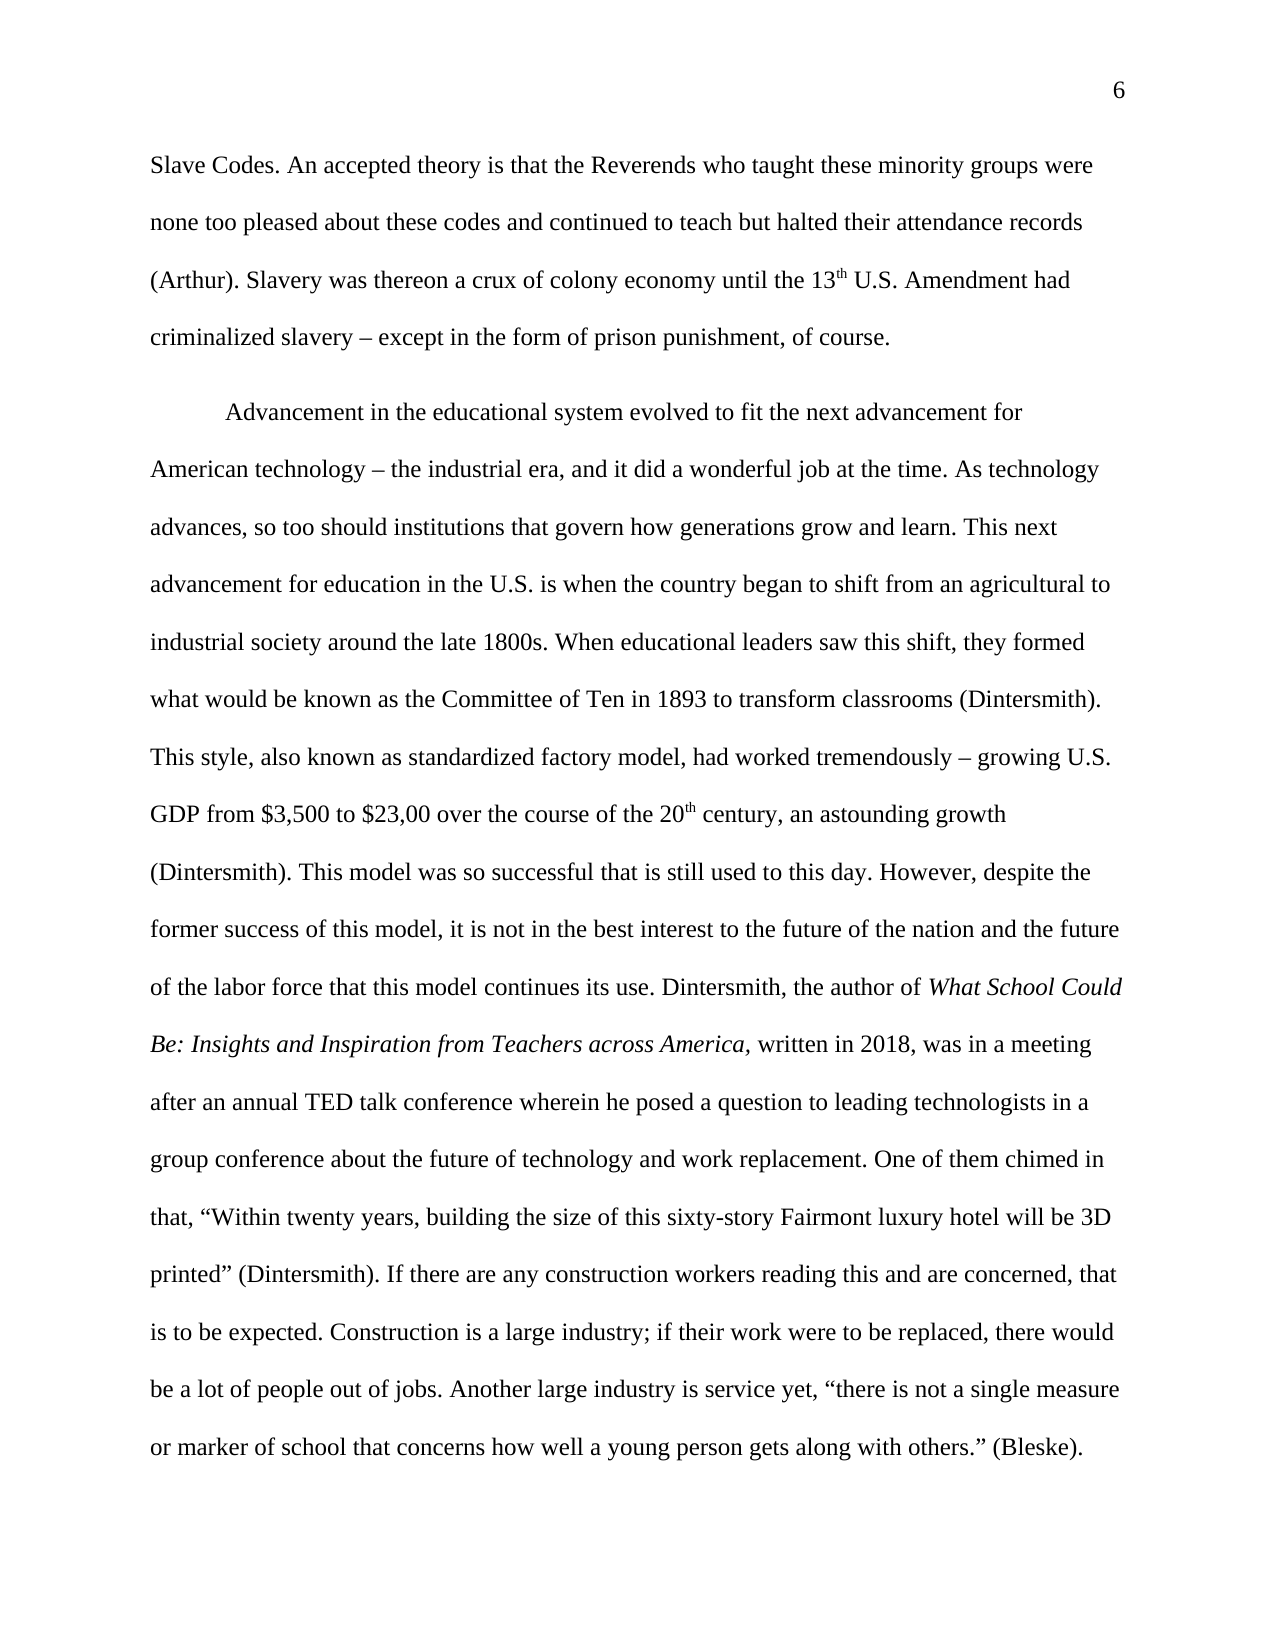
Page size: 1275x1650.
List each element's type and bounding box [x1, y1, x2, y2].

text [150, 397, 1125, 1460]
text [150, 150, 1125, 351]
